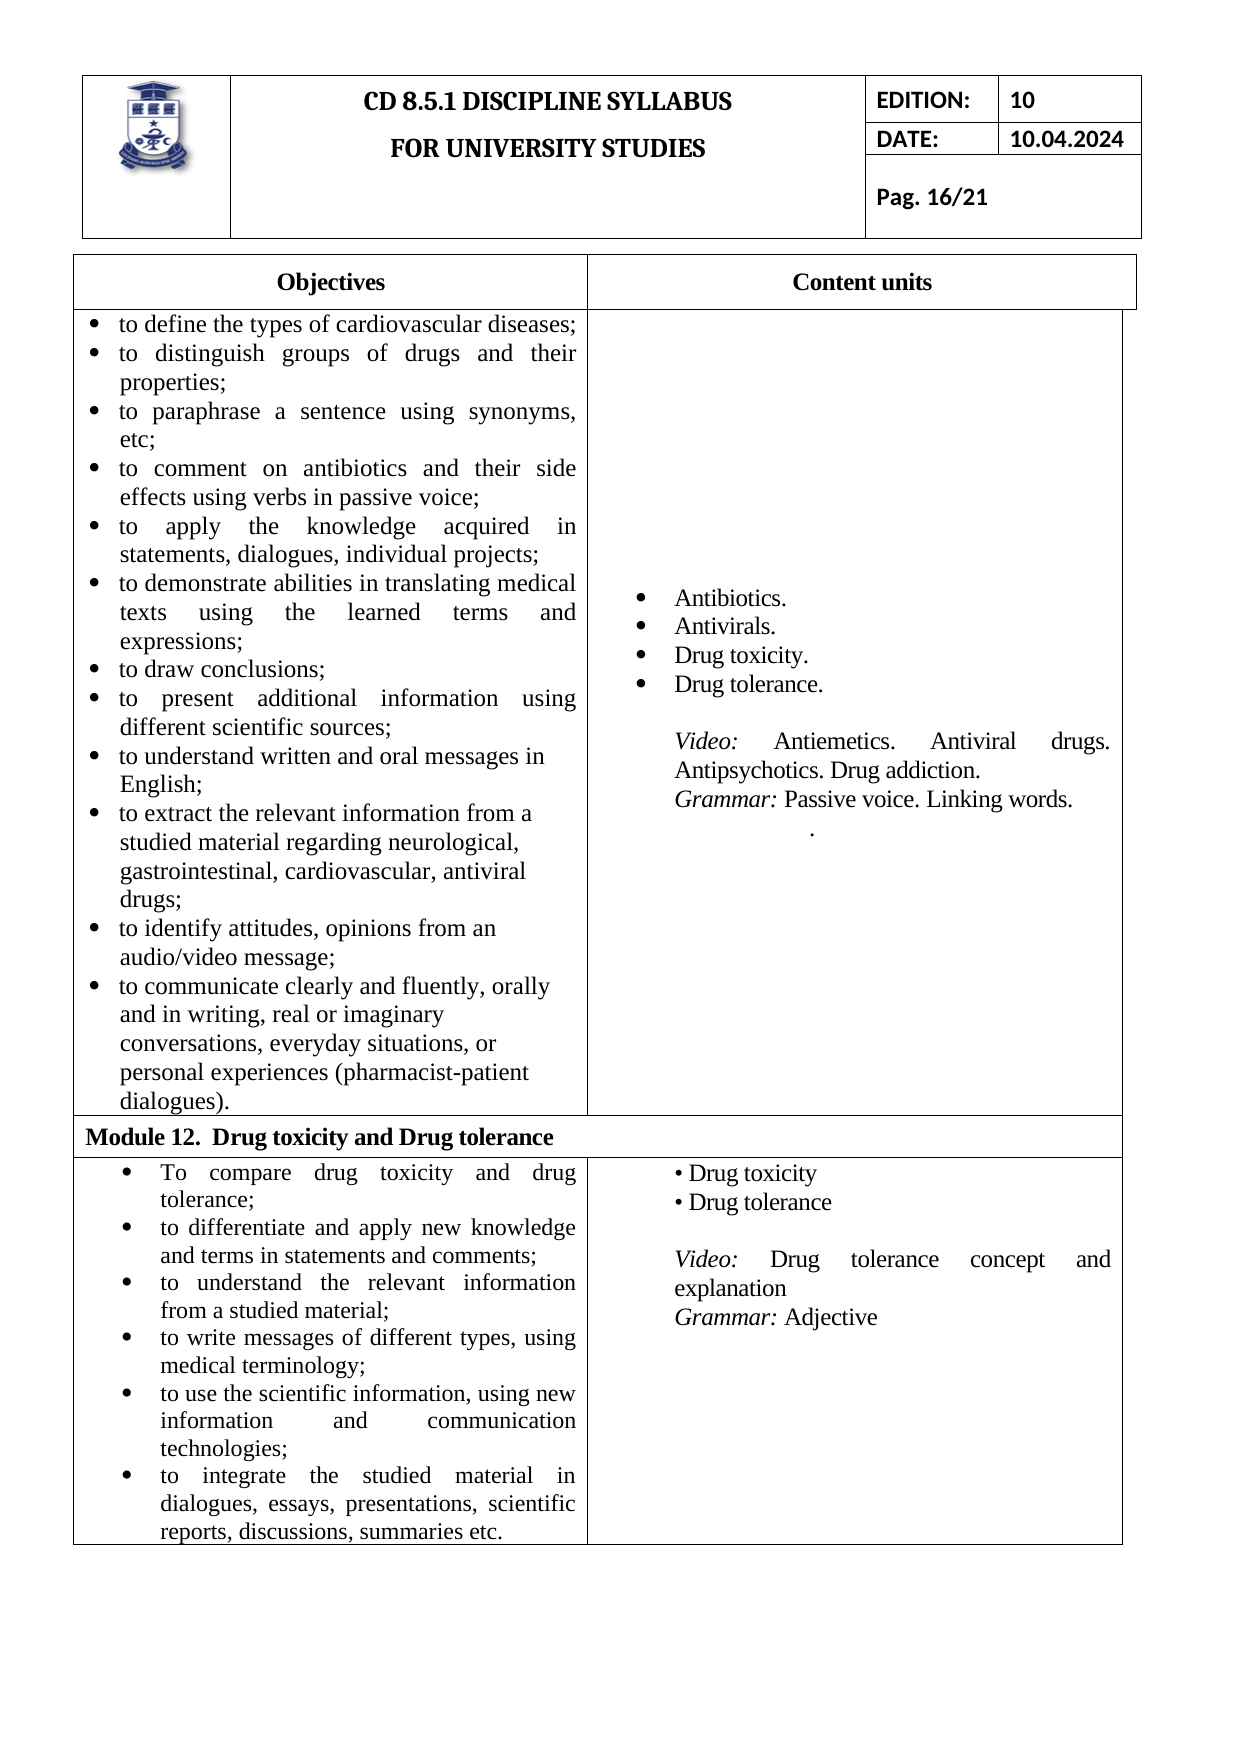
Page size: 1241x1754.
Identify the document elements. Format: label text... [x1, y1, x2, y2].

table_cell Module 12. Drug toxicity and Drug tolerance [74, 1116, 1122, 1157]
table_header Objectives [74, 255, 587, 308]
table_cell To compare drug toxicity and drug tolerance; to differentiate and apply new knowledge and terms in statements and comments; to understand the relevant information from a studied material; to write messages of different types, using medical terminology; to use the scientific information, using new information and communication technologies; to integrate the studied material in dialogues, essays, presentations, scientific reports, discussions, summaries etc. [74, 1158, 587, 1544]
picture [112, 76, 201, 181]
table_header Content units [588, 255, 1136, 308]
table_cell • Drug toxicity • Drug tolerance Video: Drug tolerance concept and explanation Grammar: Adjective [588, 1158, 1122, 1544]
